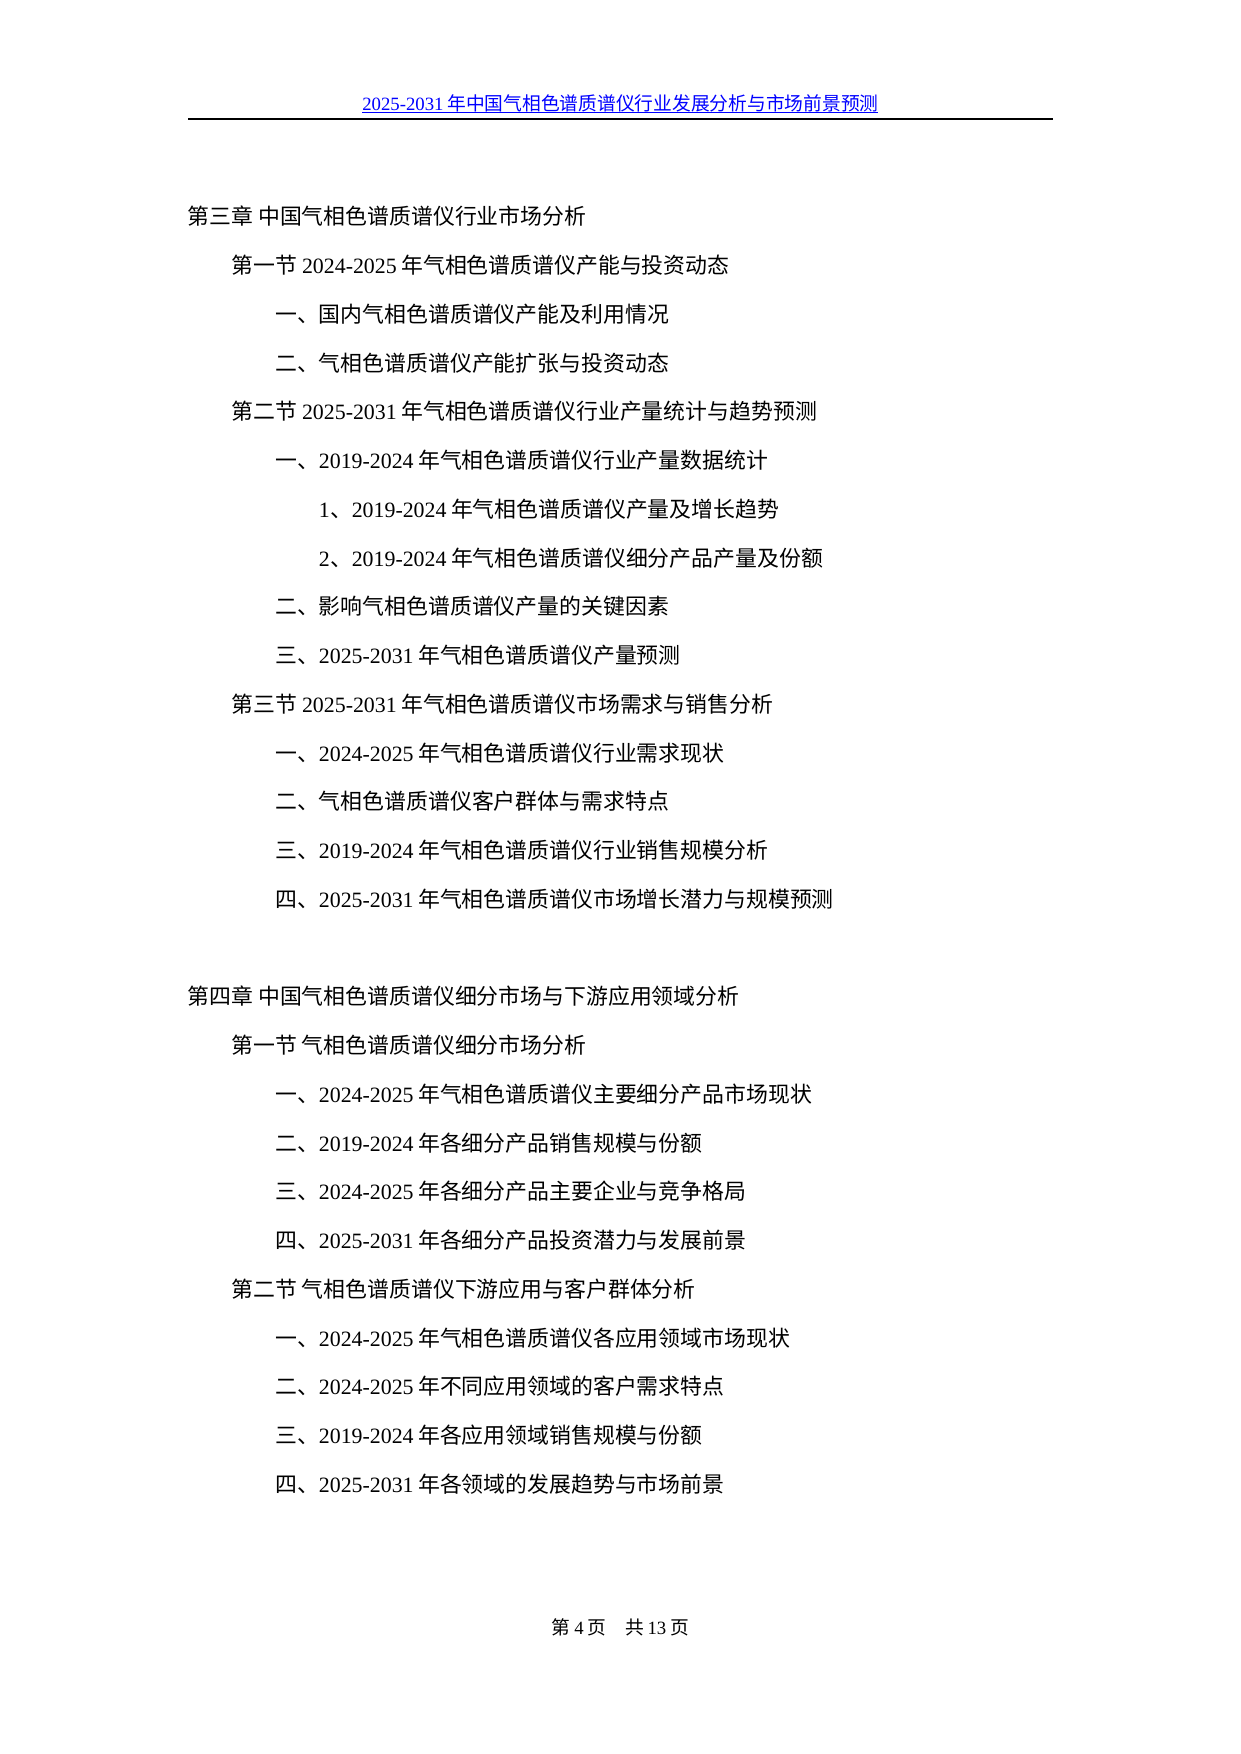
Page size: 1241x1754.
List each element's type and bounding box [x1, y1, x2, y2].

text [187, 150, 1053, 1499]
